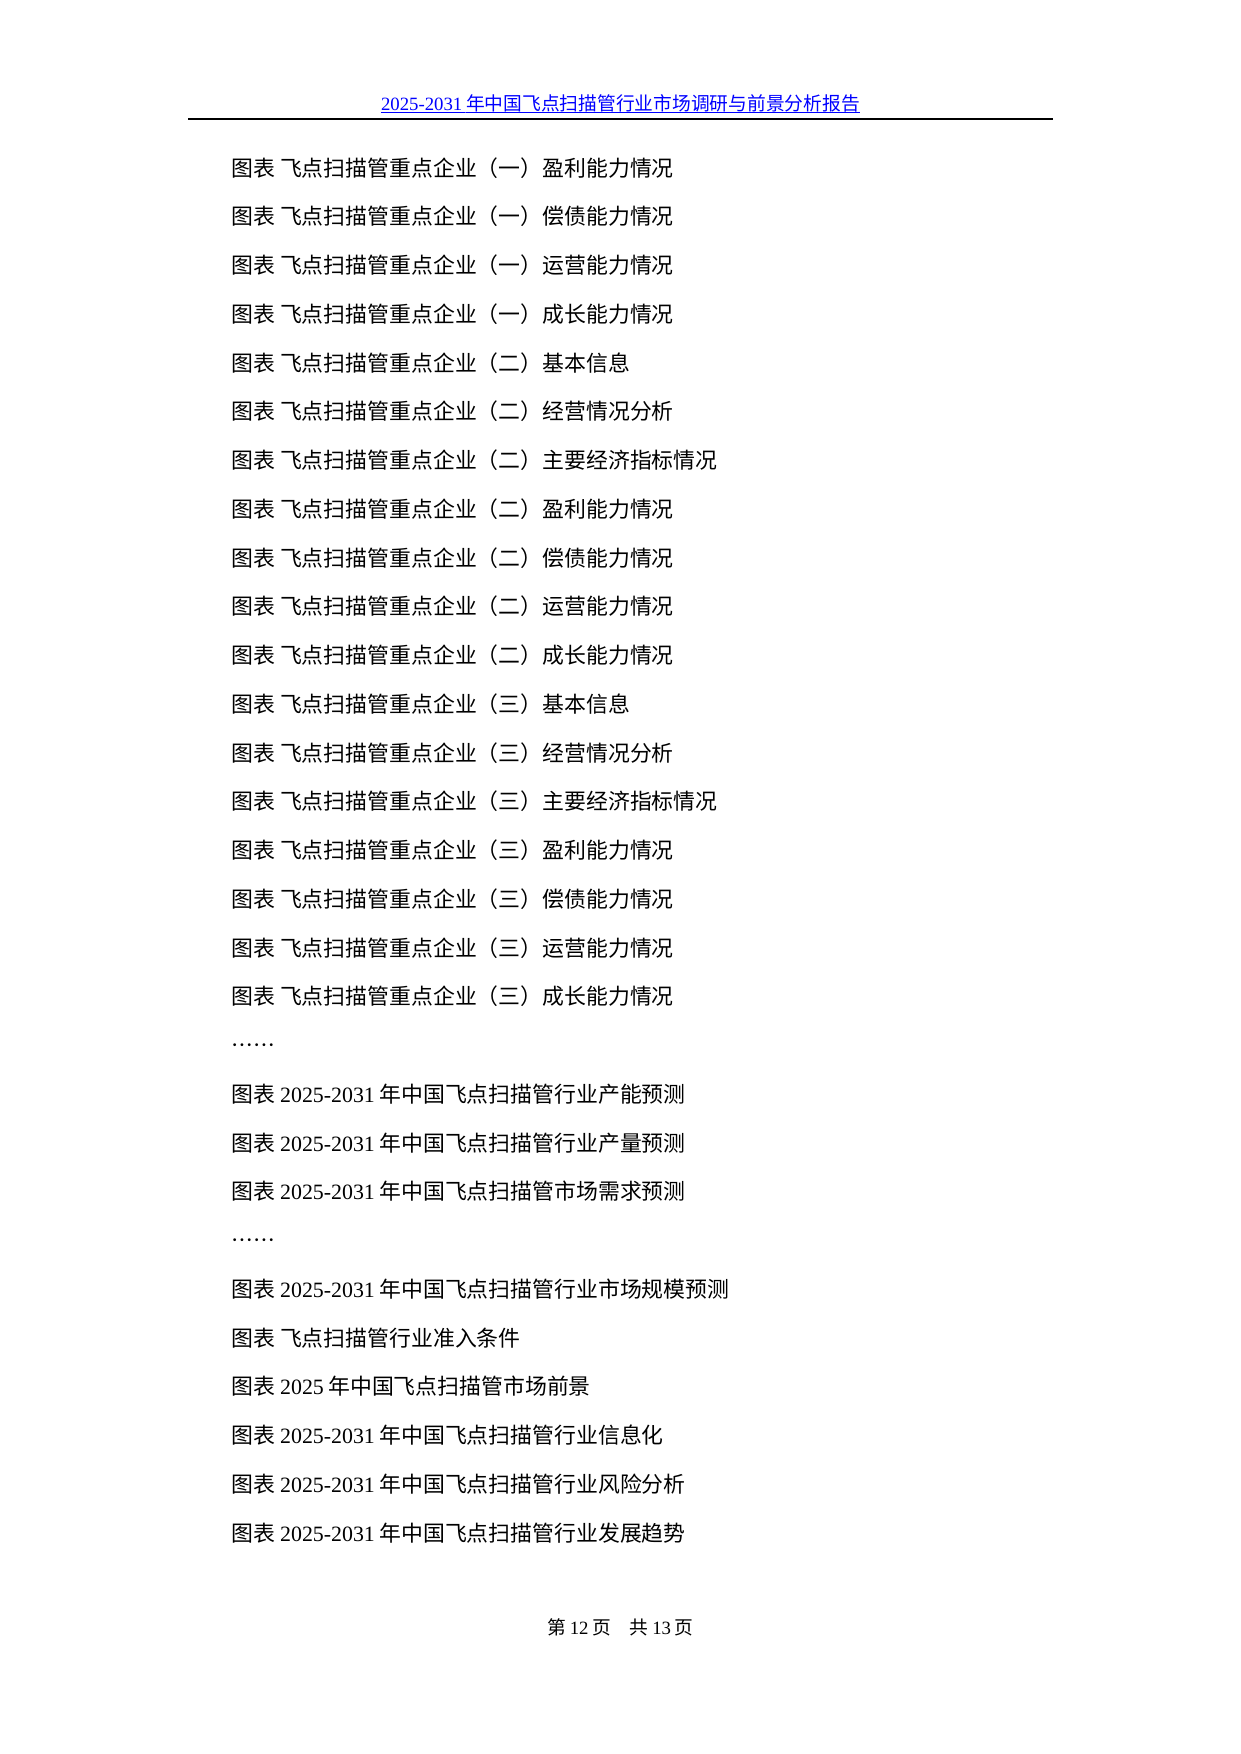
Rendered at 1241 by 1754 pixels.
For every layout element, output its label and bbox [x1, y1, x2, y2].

text [187, 150, 1053, 1548]
